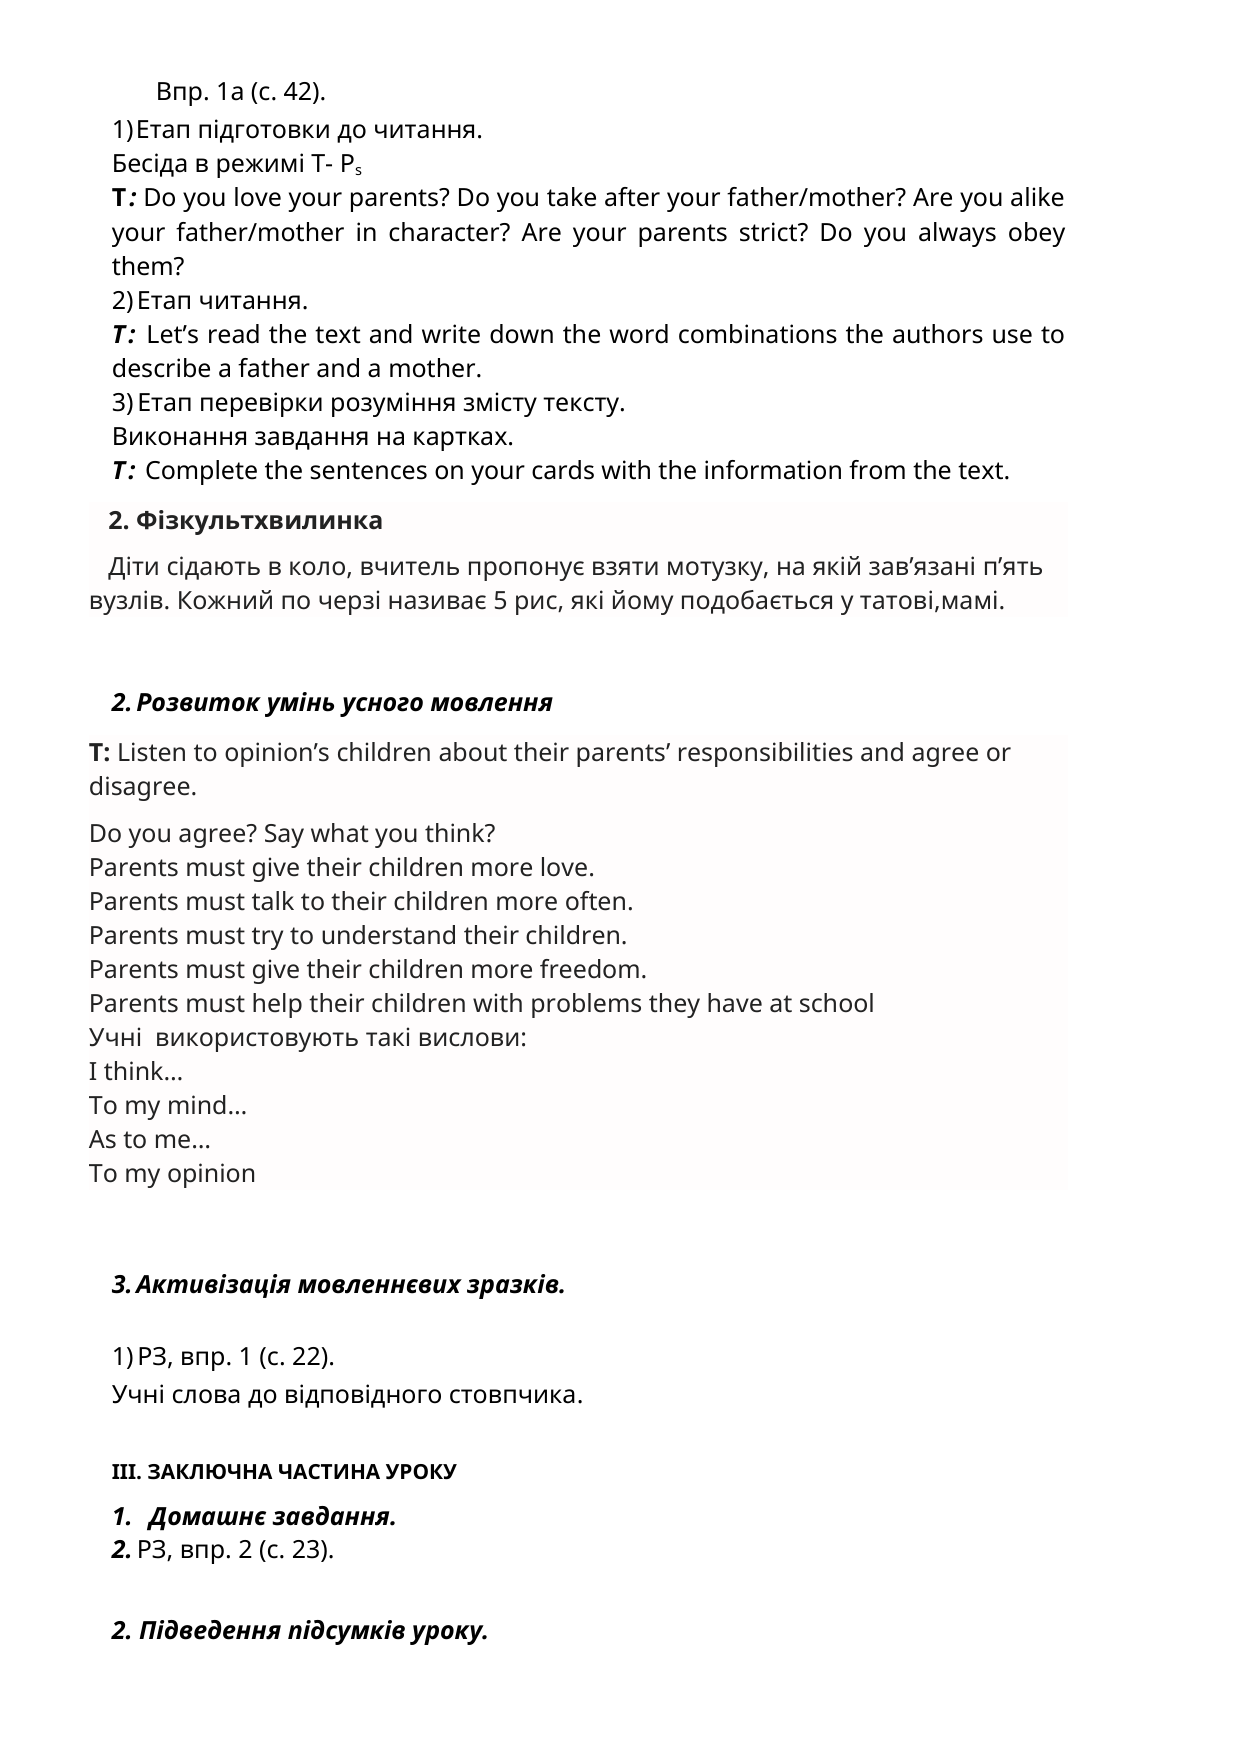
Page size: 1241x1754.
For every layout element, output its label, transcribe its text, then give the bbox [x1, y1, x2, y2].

list РЗ, впр. 1 (с. 22). [112, 1339, 1068, 1373]
text Діти сідають в коло, вчитель пропонує взяти мотузку, на якій зав’язані п’ять вузлів. Кожний по черзі називає 5 рис, які йому подобається у татові,мамі. [89, 549, 1068, 617]
list Розвиток умінь усного мовлення [112, 685, 1068, 719]
text 2. Фізкультхвилинка [89, 502, 1068, 536]
text Do you agree? Say what you think? Parents must give their children more love. Parents must talk to their children more often. Parents must try to understand their children. Parents must give their children more freedom. Parents must help their children with problems they have at school Учні використовують такі вислови: I think… To my mind… As to me… To my opinion [89, 815, 1068, 1190]
text Впр. 1а (с. 42). [149, 74, 1068, 108]
list Етап підготовки до читання. [112, 112, 1068, 146]
text T: Let’s read the text and write down the word combinations the authors use to describe a father and a mother. [112, 316, 1066, 384]
text Виконання завдання на картках. [112, 418, 1068, 453]
list Активізація мовленнєвих зразків. [112, 1266, 1068, 1300]
text Учні слова до відповідного стовпчика. [112, 1377, 1066, 1411]
list РЗ, впр. 2 (с. 23). [112, 1532, 1068, 1566]
text Т: Complete the sentences on your cards with the information from the text. [112, 453, 1068, 487]
text ІІІ. ЗАКЛЮЧНА ЧАСТИНА УРОКУ [112, 1457, 1068, 1486]
text Бесіда в режимі Т- Рs [112, 146, 1068, 180]
text T: Listen to opinion’s children about their parents’ responsibilities and agree or disagree. [89, 735, 1068, 803]
list Етап перевірки розуміння змісту тексту. [112, 384, 1068, 418]
list Домашнє завдання. [112, 1498, 1068, 1532]
list Етап читання. [112, 282, 1068, 316]
text Т: Do you love your parents? Do you take after your father/mother? Are you alike your father/mother in character? Are your parents strict? Do you always obey them? [112, 180, 1066, 282]
text 2. Підведення підсумків уроку. [112, 1613, 1068, 1647]
